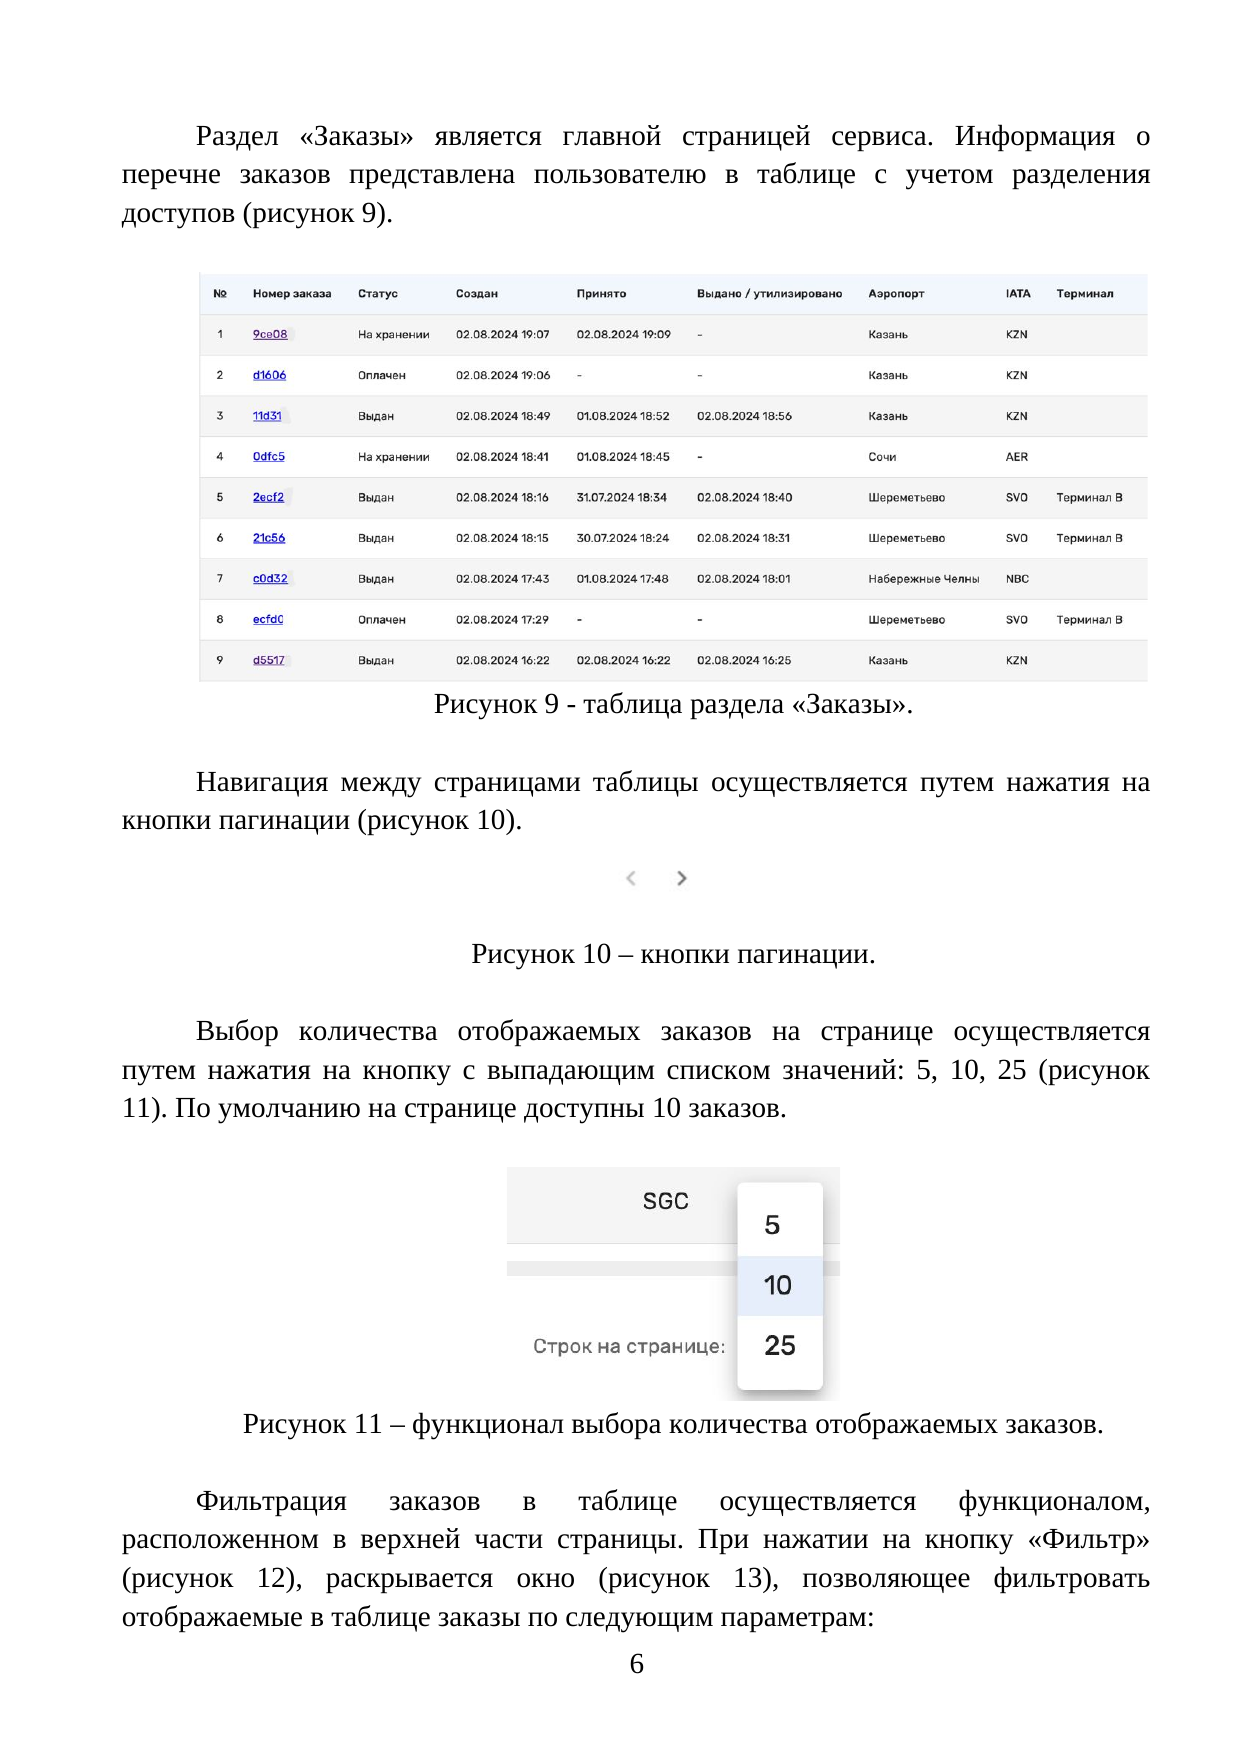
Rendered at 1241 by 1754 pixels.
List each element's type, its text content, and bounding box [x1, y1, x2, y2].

text Рисунок 11 – функционал выбора количества отображаемых заказов. [122, 1406, 1152, 1439]
picture [506, 1167, 841, 1401]
text Выбор количества отображаемых заказов на странице осуществляется путем нажатия на кнопку с выпадающим списком значений: 5, 10, 25 (рисунок 11). По умолчанию на странице доступны 10 заказов. [122, 1013, 1152, 1124]
text Рисунок 9 - таблица раздела «Заказы». [122, 687, 1152, 720]
picture [596, 840, 751, 932]
text Раздел «Заказы» является главной страницей сервиса. Информация о перечне заказов представлена пользователю в таблице с учетом разделения доступов (рисунок 9). [122, 118, 1152, 229]
text Навигация между страницами таблицы осуществляется путем нажатия на кнопки пагинации (рисунок 10). [122, 764, 1152, 836]
text Рисунок 10 – кнопки пагинации. [122, 936, 1152, 970]
picture [199, 272, 1148, 682]
text Фильтрация заказов в таблице осуществляется функционалом, расположенном в верхней части страницы. При нажатии на кнопку «Фильтр» (рисунок 12), раскрывается окно (рисунок 13), позволяющее фильтровать отображаемые в таблице заказы по следующим параметрам: [122, 1483, 1152, 1632]
